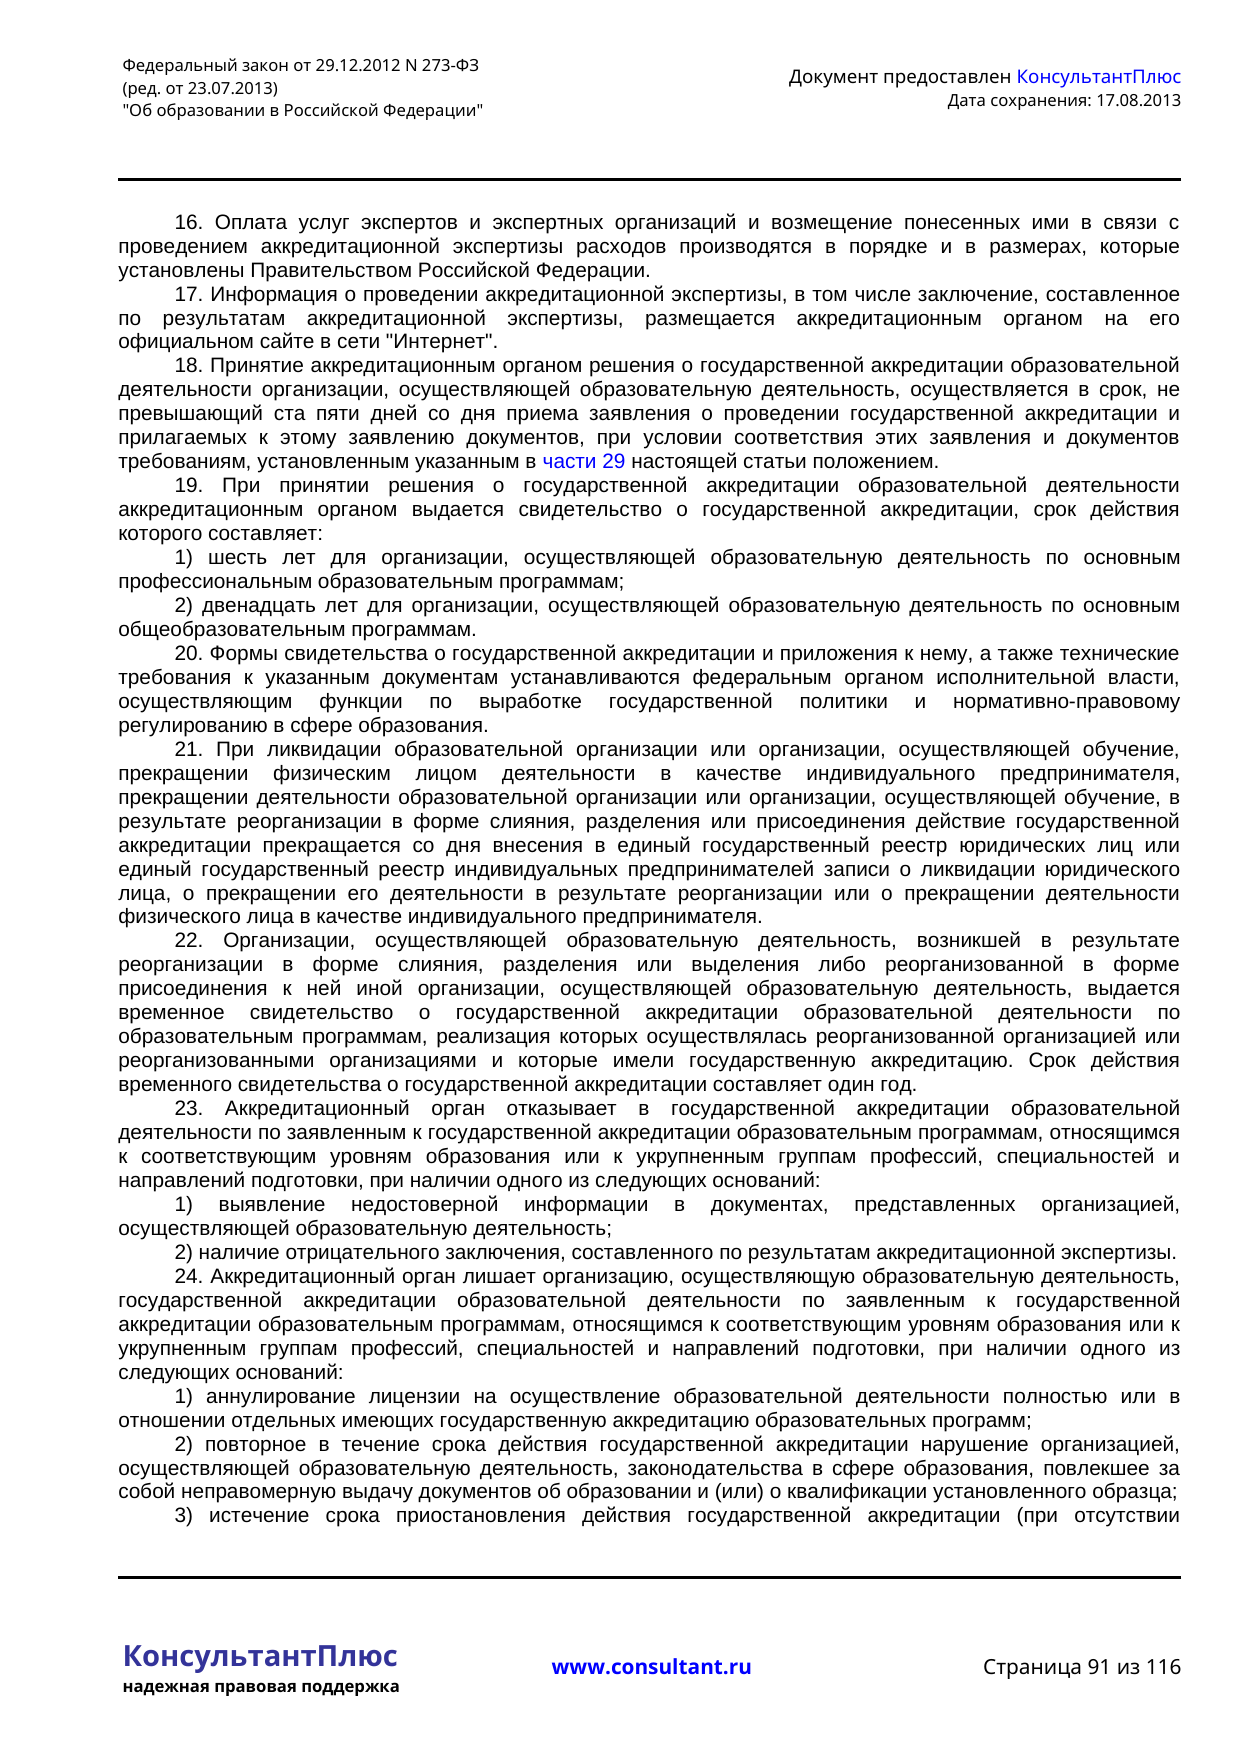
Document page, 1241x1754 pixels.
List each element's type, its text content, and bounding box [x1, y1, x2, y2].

text 2) двенадцать лет для организации, осуществляющей образовательную деятельность по основным общеобразовательным программам. [118, 593, 1181, 641]
text 17. Информация о проведении аккредитационной экспертизы, в том числе заключение, составленное по результатам аккредитационной экспертизы, размещается аккредитационным органом на его официальном сайте в сети "Интернет". [118, 281, 1181, 353]
text 16. Оплата услуг экспертов и экспертных организаций и возмещение понесенных ими в связи с проведением аккредитационной экспертизы расходов производятся в порядке и в размерах, которые установлены Правительством Российской Федерации. [118, 209, 1181, 281]
text 1) выявление недостоверной информации в документах, представленных организацией, осуществляющей образовательную деятельность; [118, 1192, 1181, 1240]
text 18. Принятие аккредитационным органом решения о государственной аккредитации образовательной деятельности организации, осуществляющей образовательную деятельность, осуществляется в срок, не превышающий ста пяти дней со дня приема заявления о проведении государственной аккредитации и прилагаемых к этому заявлению документов, при условии соответствия этих заявления и документов требованиям, установленным указанным в части 29 настоящей статьи положением. [118, 353, 1181, 473]
text 20. Формы свидетельства о государственной аккредитации и приложения к нему, а также технические требования к указанным документам устанавливаются федеральным органом исполнительной власти, осуществляющим функции по выработке государственной политики и нормативно-правовому регулированию в сфере образования. [118, 641, 1181, 737]
text 23. Аккредитационный орган отказывает в государственной аккредитации образовательной деятельности по заявленным к государственной аккредитации образовательным программам, относящимся к соответствующим уровням образования или к укрупненным группам профессий, специальностей и направлений подготовки, при наличии одного из следующих оснований: [118, 1096, 1181, 1192]
text 2) наличие отрицательного заключения, составленного по результатам аккредитационной экспертизы. [118, 1240, 1181, 1264]
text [118, 1503, 1181, 1527]
text 22. Организации, осуществляющей образовательную деятельность, возникшей в результате реорганизации в форме слияния, разделения или выделения либо реорганизованной в форме присоединения к ней иной организации, осуществляющей образовательную деятельность, выдается временное свидетельство о государственной аккредитации образовательной деятельности по образовательным программам, реализация которых осуществлялась реорганизованной организацией или реорганизованными организациями и которые имели государственную аккредитацию. Срок действия временного свидетельства о государственной аккредитации составляет один год. [118, 928, 1181, 1096]
text 24. Аккредитационный орган лишает организацию, осуществляющую образовательную деятельность, государственной аккредитации образовательной деятельности по заявленным к государственной аккредитации образовательным программам, относящимся к соответствующим уровням образования или к укрупненным группам профессий, специальностей и направлений подготовки, при наличии одного из следующих оснований: [118, 1264, 1181, 1383]
text 1) аннулирование лицензии на осуществление образовательной деятельности полностью или в отношении отдельных имеющих государственную аккредитацию образовательных программ; [118, 1383, 1181, 1431]
text 21. При ликвидации образовательной организации или организации, осуществляющей обучение, прекращении физическим лицом деятельности в качестве индивидуального предпринимателя, прекращении деятельности образовательной организации или организации, осуществляющей обучение, в результате реорганизации в форме слияния, разделения или присоединения действие государственной аккредитации прекращается со дня внесения в единый государственный реестр юридических лиц или единый государственный реестр индивидуальных предпринимателей записи о ликвидации юридического лица, о прекращении его деятельности в результате реорганизации или о прекращении деятельности физического лица в качестве индивидуального предпринимателя. [118, 737, 1181, 928]
text 1) шесть лет для организации, осуществляющей образовательную деятельность по основным профессиональным образовательным программам; [118, 545, 1181, 593]
text 19. При принятии решения о государственной аккредитации образовательной деятельности аккредитационным органом выдается свидетельство о государственной аккредитации, срок действия которого составляет: [118, 473, 1181, 545]
text 2) повторное в течение срока действия государственной аккредитации нарушение организацией, осуществляющей образовательную деятельность, законодательства в сфере образования, повлекшее за собой неправомерную выдачу документов об образовании и (или) о квалификации установленного образца; [118, 1431, 1181, 1503]
